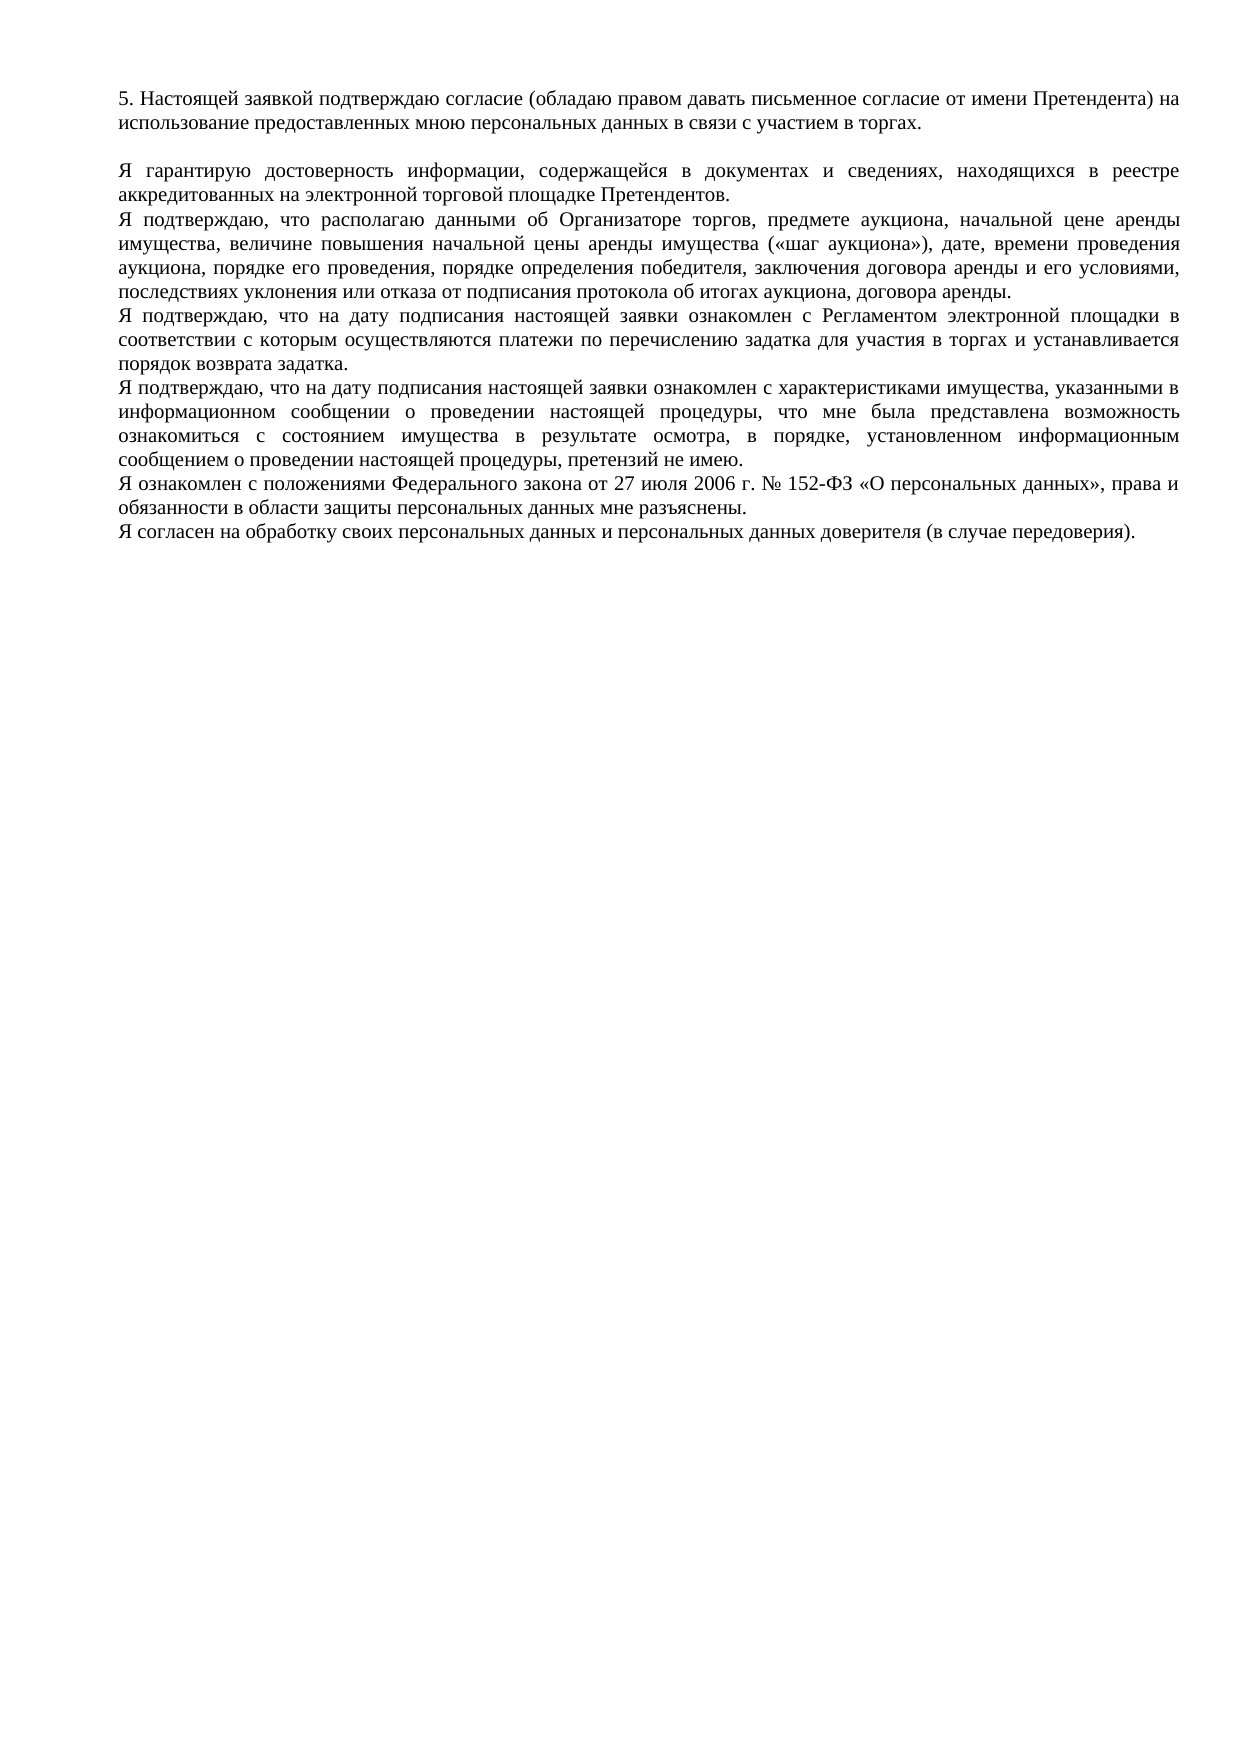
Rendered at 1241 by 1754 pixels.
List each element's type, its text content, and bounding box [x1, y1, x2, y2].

text Я согласен на обработку своих персональных данных и персональных данных доверителя (в случае передоверия). [118, 519, 1181, 543]
text Я подтверждаю, что располагаю данными об Организаторе торгов, предмете аукциона, начальной цене аренды имущества, величине повышения начальной цены аренды имущества («шаг аукциона»), дате, времени проведения аукциона, порядке его проведения, порядке определения победителя, заключения договора аренды и его условиями, последствиях уклонения или отказа от подписания протокола об итогах аукциона, договора аренды. [118, 206, 1181, 303]
text Я подтверждаю, что на дату подписания настоящей заявки ознакомлен с характеристиками имущества, указанными в информационном сообщении о проведении настоящей процедуры, что мне была представлена возможность ознакомиться с состоянием имущества в результате осмотра, в порядке, установленном информационным сообщением о проведении настоящей процедуры, претензий не имею. [118, 375, 1181, 471]
text Я подтверждаю, что на дату подписания настоящей заявки ознакомлен с Регламентом электронной площадки в соответствии с которым осуществляются платежи по перечислению задатка для участия в торгах и устанавливается порядок возврата задатка. [118, 303, 1181, 375]
text Я гарантирую достоверность информации, содержащейся в документах и сведениях, находящихся в реестре аккредитованных на электронной торговой площадке Претендентов. [118, 158, 1181, 206]
text 5. Настоящей заявкой подтверждаю согласие (обладаю правом давать письменное согласие от имени Претендента) на использование предоставленных мною персональных данных в связи с участием в торгах. [118, 86, 1181, 134]
text Я ознакомлен с положениями Федерального закона от 27 июля 2006 г. № 152-ФЗ «О персональных данных», права и обязанности в области защиты персональных данных мне разъяснены. [118, 471, 1181, 519]
